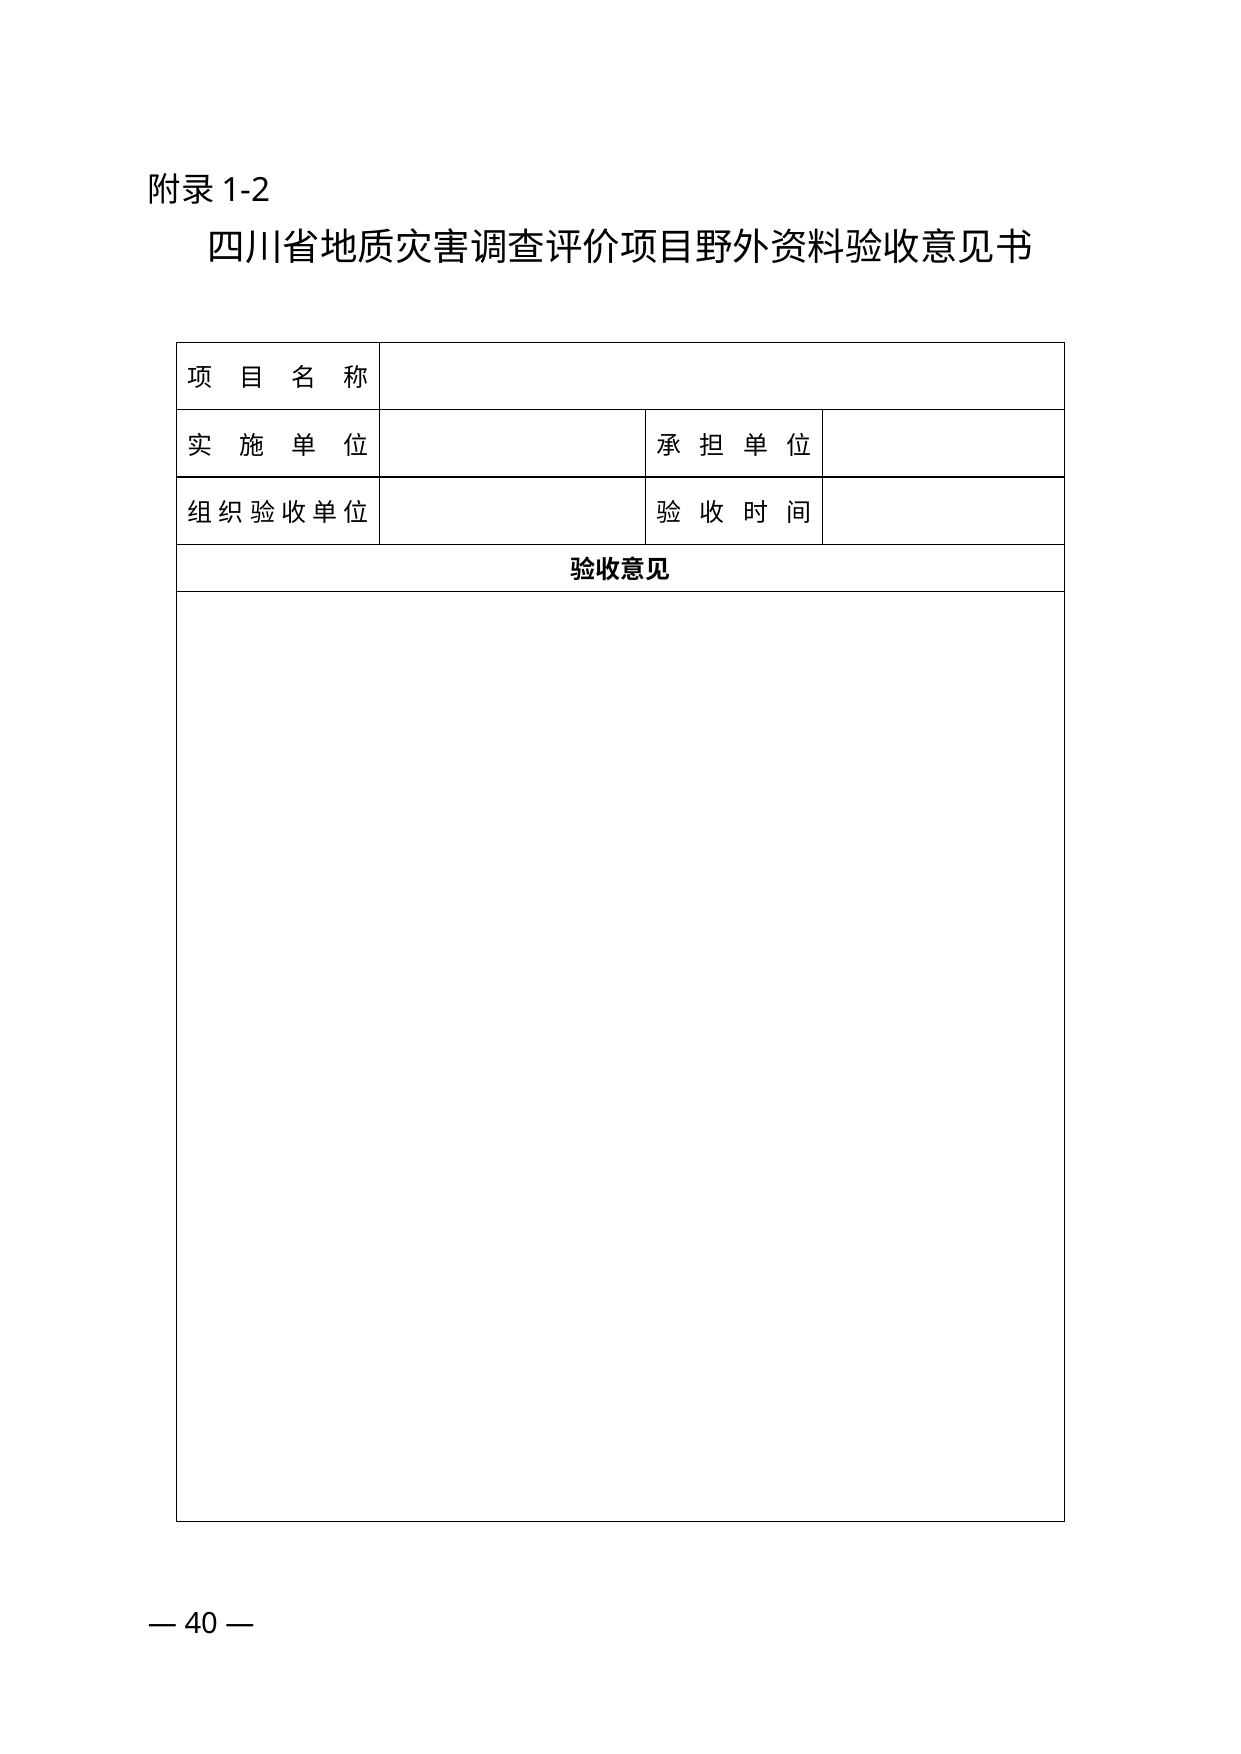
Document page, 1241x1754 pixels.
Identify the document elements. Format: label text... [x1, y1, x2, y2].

table_cell 组织验收单位 [177, 478, 379, 544]
table_cell [380, 410, 645, 476]
table_cell [823, 478, 1064, 544]
table_cell 承担单位 [646, 410, 822, 476]
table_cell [177, 592, 1064, 1521]
table_header [380, 343, 1064, 409]
table_cell [823, 410, 1064, 476]
table_cell 实施单位 [177, 410, 379, 476]
text 四川省地质灾害调查评价项目野外资料验收意见书 [148, 211, 1093, 277]
table_cell 验收意见 [177, 545, 1064, 591]
table_header 项目名称 [177, 343, 379, 409]
table_cell [380, 478, 645, 544]
table_cell 验收时间 [646, 478, 822, 544]
text 附录1-2 [148, 163, 1093, 211]
